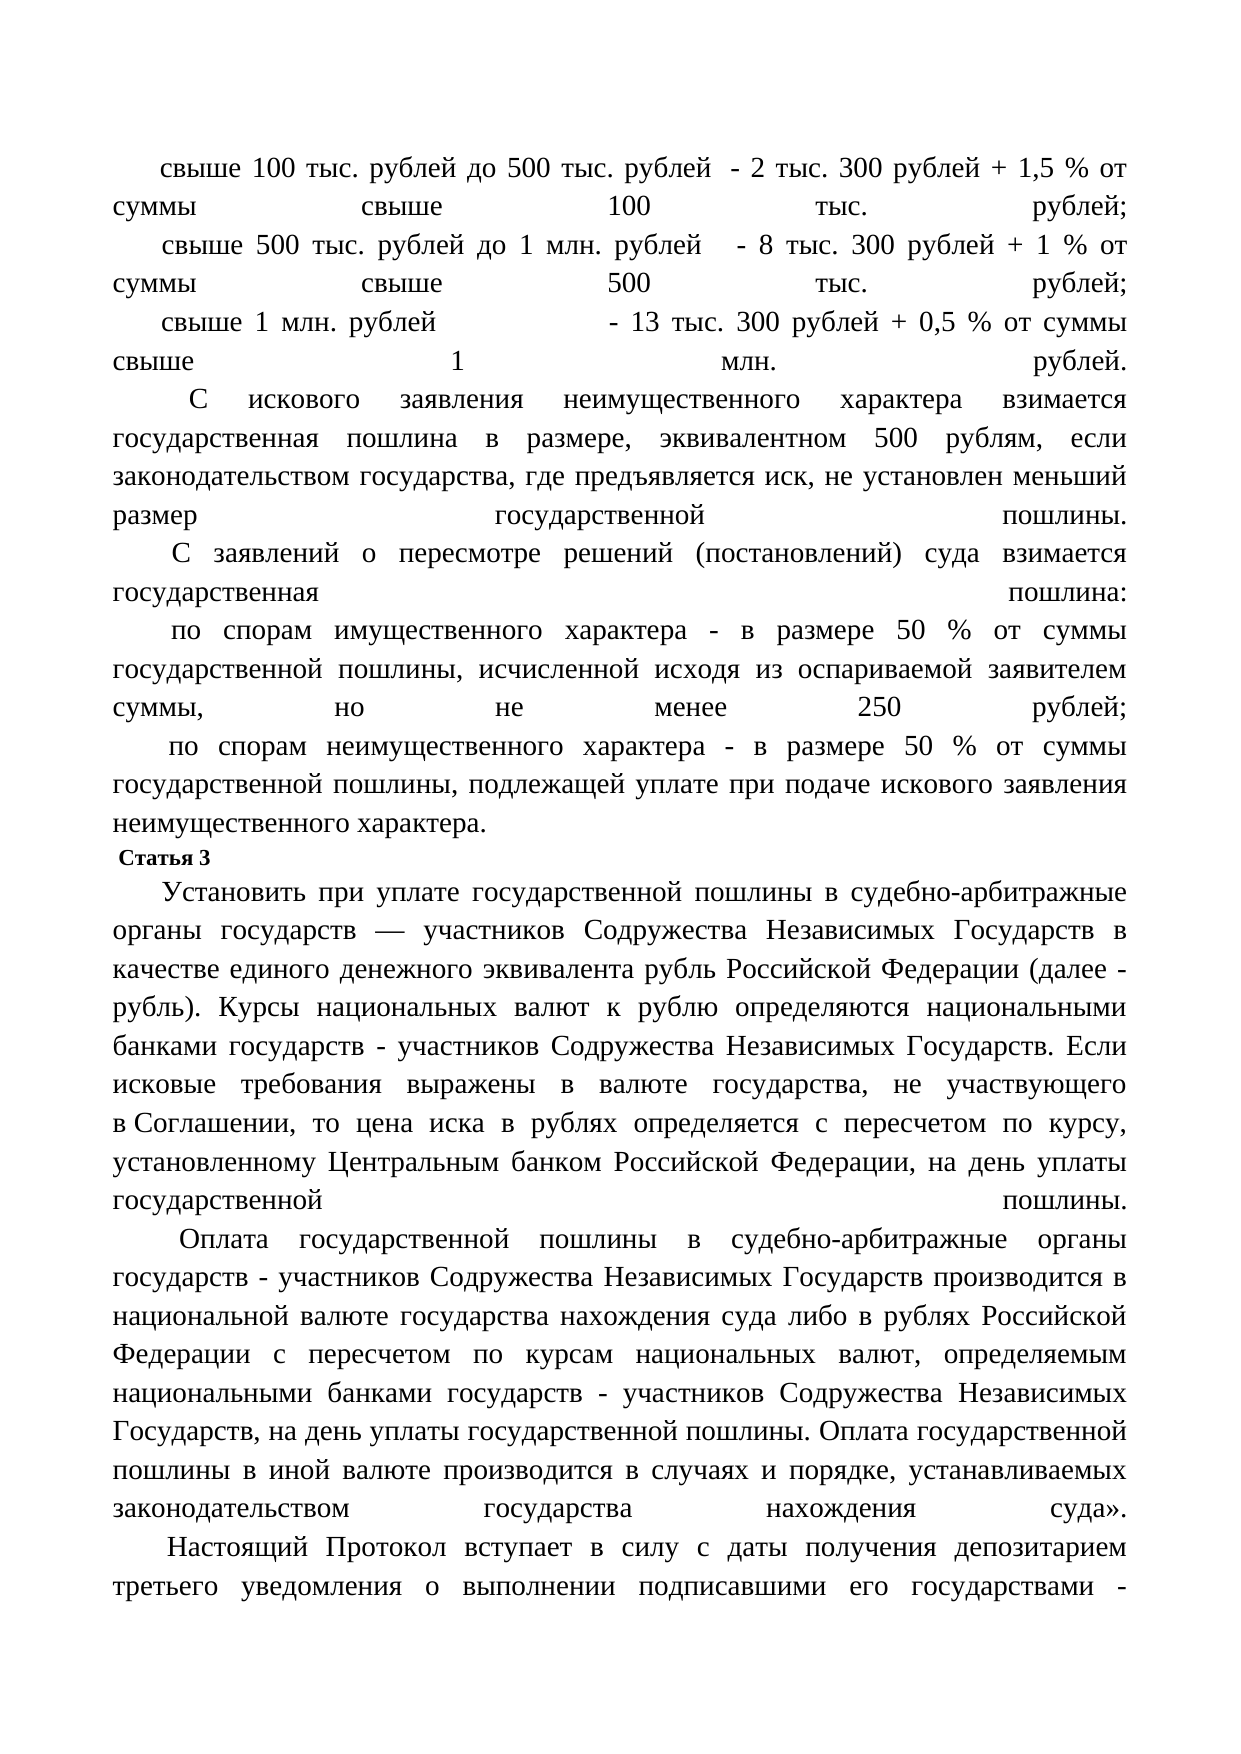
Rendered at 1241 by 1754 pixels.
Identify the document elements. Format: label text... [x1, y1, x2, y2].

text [112, 150, 1128, 839]
text Статья 3 [112, 844, 1128, 870]
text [112, 874, 1128, 1601]
